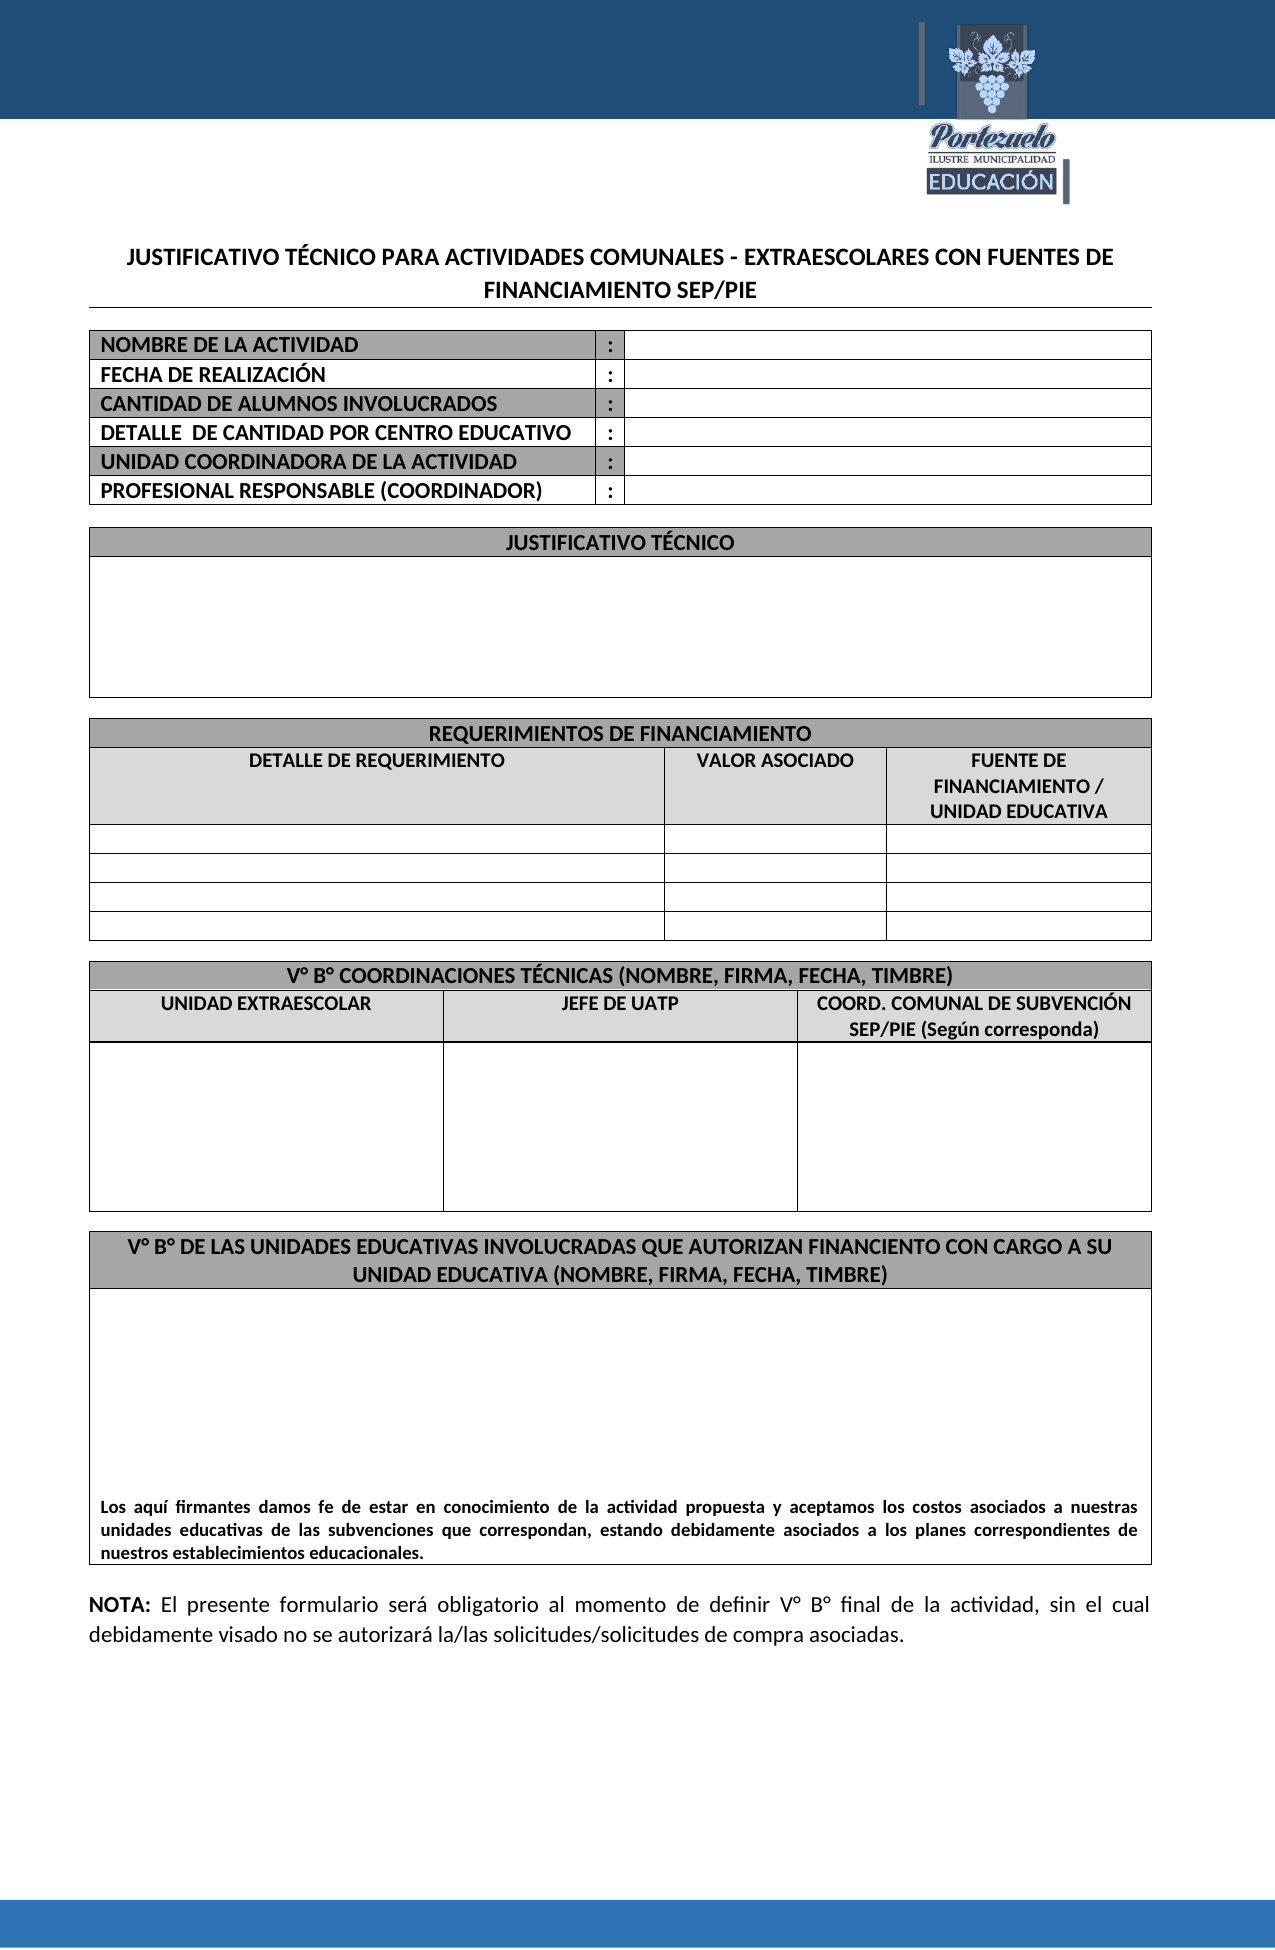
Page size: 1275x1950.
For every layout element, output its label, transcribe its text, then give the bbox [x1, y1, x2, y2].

table_cell [625, 360, 1151, 388]
table_cell [90, 825, 664, 853]
table_header REQUERIMIENTOS DE FINANCIAMIENTO [90, 719, 1151, 747]
table_cell DETALLE DE CANTIDAD POR CENTRO EDUCATIVO [90, 418, 595, 446]
table_cell [798, 1043, 1151, 1211]
table_cell [444, 1043, 797, 1211]
table_cell UNIDAD EXTRAESCOLAR [90, 991, 443, 1041]
table_cell [665, 854, 886, 882]
table_cell [887, 912, 1151, 940]
table_cell : [596, 447, 624, 475]
table_cell [625, 476, 1151, 504]
table_cell UNIDAD COORDINADORA DE LA ACTIVIDAD [90, 447, 595, 475]
table_cell : [596, 360, 624, 388]
table_header NOMBRE DE LA ACTIVIDAD [90, 331, 595, 359]
table_cell : [596, 476, 624, 504]
table_cell [90, 1043, 443, 1211]
table_cell [90, 912, 664, 940]
table_header V° B° DE LAS UNIDADES EDUCATIVAS INVOLUCRADAS QUE AUTORIZAN FINANCIENTO CON CARGO A SU UNIDAD EDUCATIVA (NOMBRE, FIRMA, FECHA, TIMBRE) [90, 1232, 1151, 1288]
table_cell [90, 883, 664, 911]
table_header JUSTIFICATIVO TÉCNICO [90, 528, 1151, 556]
table_cell COORD. COMUNAL DE SUBVENCIÓN SEP/PIE (Según corresponda) [798, 991, 1151, 1041]
table_cell JEFE DE UATP [444, 991, 797, 1041]
table_cell [625, 418, 1151, 446]
table_header : [596, 331, 624, 359]
text NOTA: El presente formulario será obligatorio al momento de definir V° B° final de la actividad, sin el cual debidamente visado no se autorizará la/las solicitudes/solicitudes de compra asociadas. [89, 1590, 1152, 1648]
table_cell [625, 389, 1151, 417]
table_cell [90, 557, 1151, 697]
table_cell : [596, 389, 624, 417]
list JUSTIFICATIVO TÉCNICO PARA ACTIVIDADES COMUNALES - EXTRAESCOLARES CON FUENTES DE FINANCIAMIENTO SEP/PIE [89, 241, 1152, 307]
table_cell VALOR ASOCIADO [665, 748, 886, 824]
table_cell [665, 883, 886, 911]
table_cell DETALLE DE REQUERIMIENTO [90, 748, 664, 824]
table_cell Los aquí firmantes damos fe de estar en conocimiento de la actividad propuesta y aceptamos los costos asociados a nuestras unidades educativas de las subvenciones que correspondan, estando debidamente asociados a los planes correspondientes de nuestros establecimientos educacionales. [90, 1289, 1151, 1564]
table_cell : [596, 418, 624, 446]
table_cell FUENTE DE FINANCIAMIENTO / UNIDAD EDUCATIVA [887, 748, 1151, 824]
table_header V° B° COORDINACIONES TÉCNICAS (NOMBRE, FIRMA, FECHA, TIMBRE) [90, 962, 1151, 989]
table_cell FECHA DE REALIZACIÓN [90, 360, 595, 388]
table_cell [665, 912, 886, 940]
table_cell [90, 854, 664, 882]
table_cell [887, 825, 1151, 853]
table_cell PROFESIONAL RESPONSABLE (COORDINADOR) [90, 476, 595, 504]
table_cell [625, 447, 1151, 475]
table_cell CANTIDAD DE ALUMNOS INVOLUCRADOS [90, 389, 595, 417]
table_cell [887, 854, 1151, 882]
table_cell [887, 883, 1151, 911]
table_cell [665, 825, 886, 853]
table_header [625, 331, 1151, 359]
